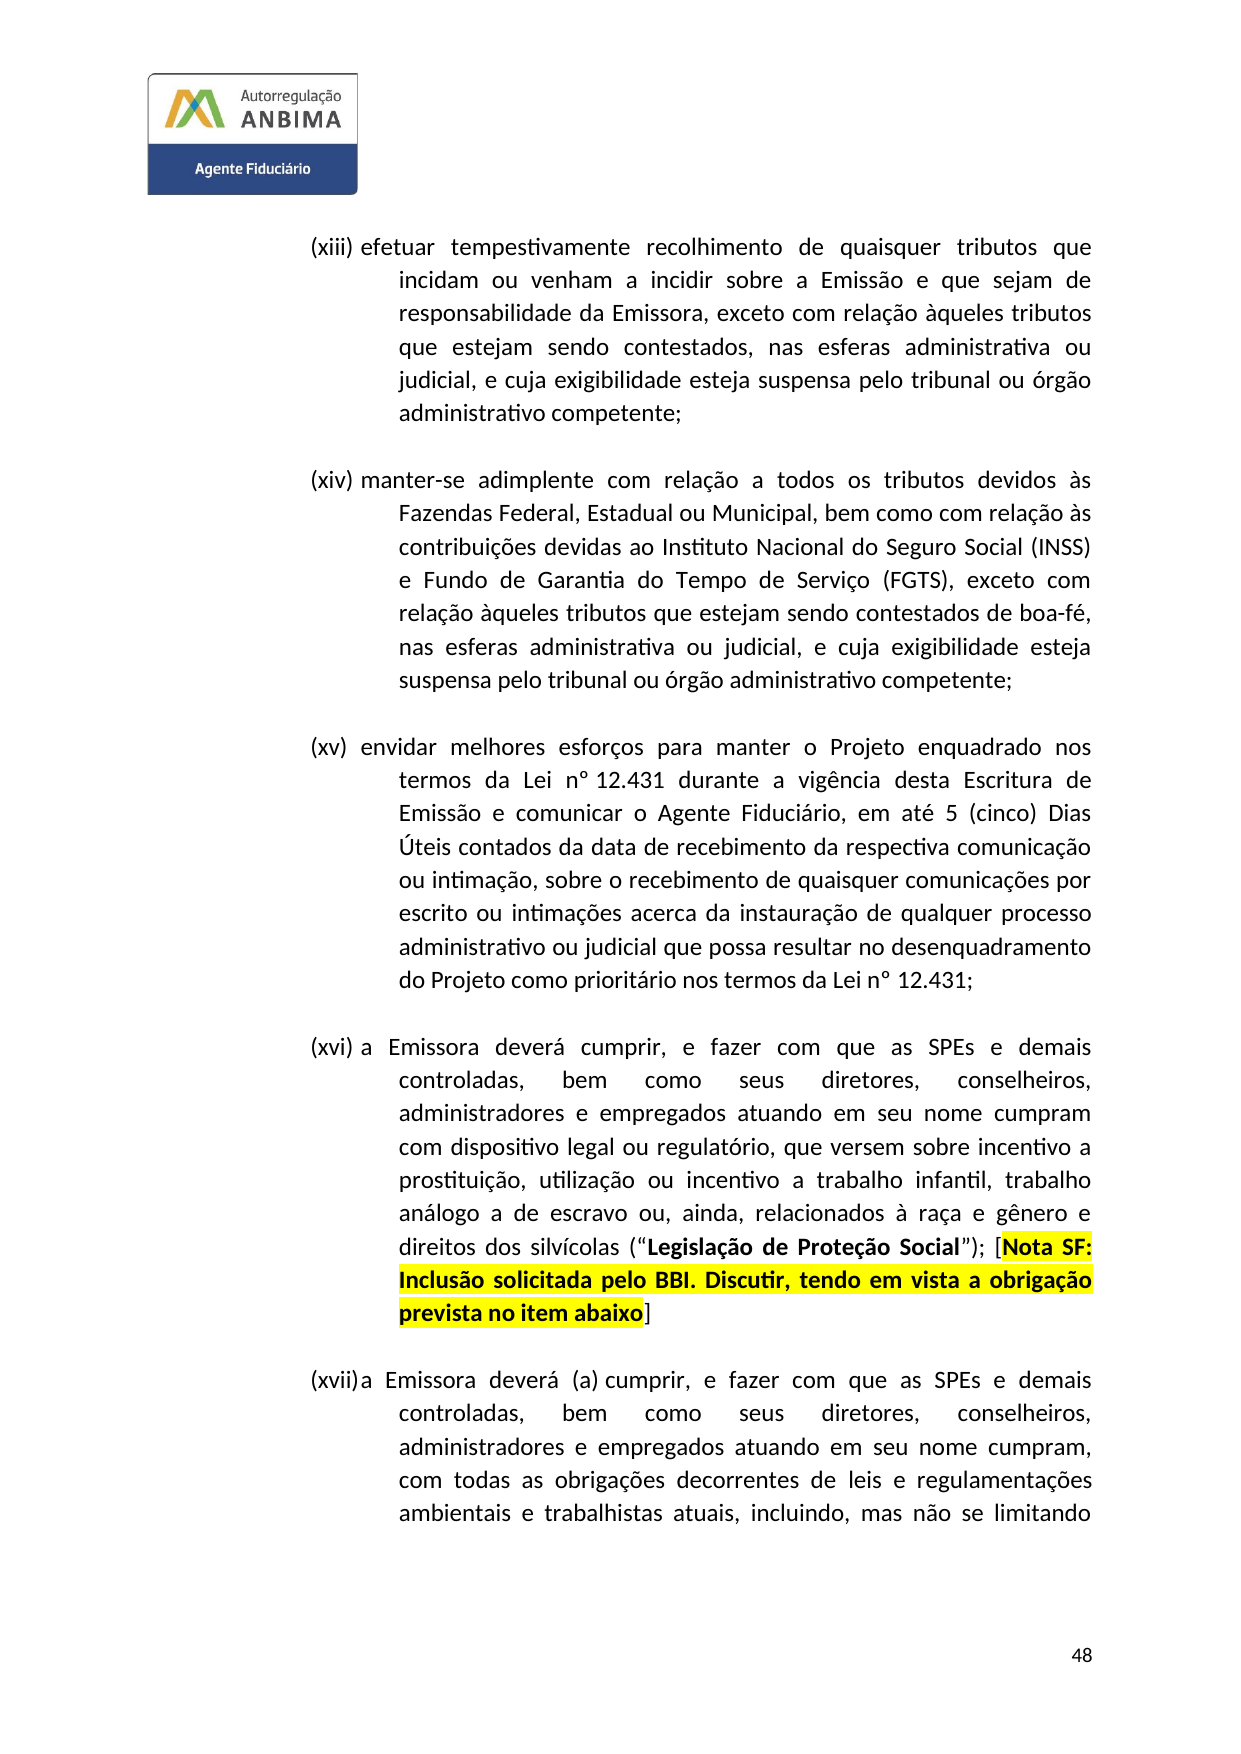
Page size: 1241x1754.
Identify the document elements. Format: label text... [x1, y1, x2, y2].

list efetuar tempestivamente recolhimento de quaisquer tributos que incidam ou venham a incidir sobre a Emissão e que sejam de responsabilidade da Emissora, exceto com relação àqueles tributos que estejam sendo contestados, nas esferas administrativa ou judicial, e cuja exigibilidade esteja suspensa pelo tribunal ou órgão administrativo competente; [310, 228, 1092, 428]
list manter-se adimplente com relação a todos os tributos devidos às Fazendas Federal, Estadual ou Municipal, bem como com relação às contribuições devidas ao Instituto Nacional do Seguro Social (INSS) e Fundo de Garantia do Tempo de Serviço (FGTS), exceto com relação àqueles tributos que estejam sendo contestados de boa-fé, nas esferas administrativa ou judicial, e cuja exigibilidade esteja suspensa pelo tribunal ou órgão administrativo competente; [310, 462, 1092, 695]
list a Emissora deverá cumprir, e fazer com que as SPEs e demais controladas, bem como seus diretores, conselheiros, administradores e empregados atuando em seu nome cumpram com dispositivo legal ou regulatório, que versem sobre incentivo a prostituição, utilização ou incentivo a trabalho infantil, trabalho análogo a de escravo ou, ainda, relacionados à raça e gênero e direitos dos silvícolas (“Legislação de Proteção Social”); [Nota SF: Inclusão solicitada pelo BBI. Discutir, tendo em vista a obrigação prevista no item abaixo] [310, 1028, 1092, 1328]
picture [147, 73, 358, 195]
list envidar melhores esforços para manter o Projeto enquadrado nos termos da Lei nº 12.431 durante a vigência desta Escritura de Emissão e comunicar o Agente Fiduciário, em até 5 (cinco) Dias Úteis contados da data de recebimento da respectiva comunicação ou intimação, sobre o recebimento de quaisquer comunicações por escrito ou intimações acerca da instauração de qualquer processo administrativo ou judicial que possa resultar no desenquadramento do Projeto como prioritário nos termos da Lei nº 12.431; [310, 728, 1092, 995]
